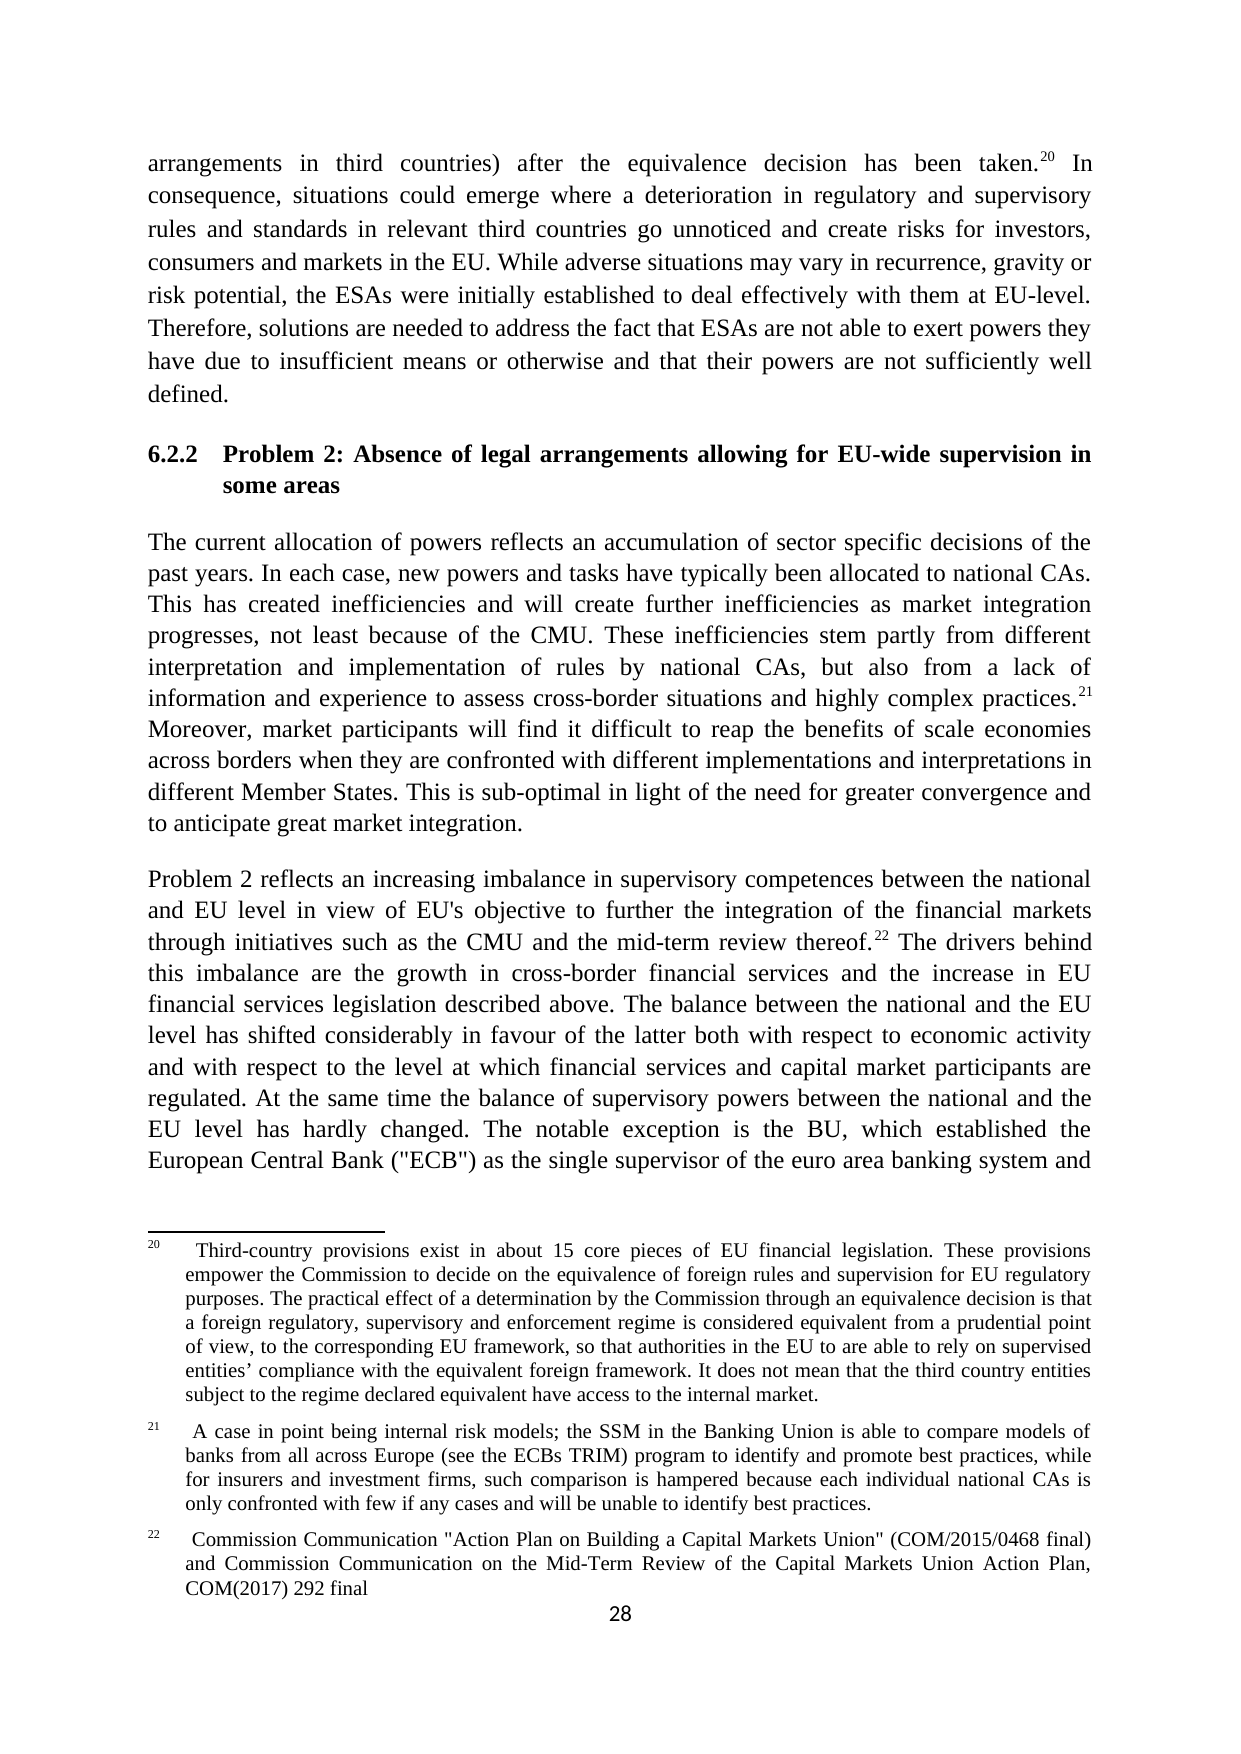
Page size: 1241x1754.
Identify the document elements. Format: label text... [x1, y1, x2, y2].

text Problem 2 reflects an increasing imbalance in supervisory competences between the national and EU level in view of EU's objective to further the integration of the financial markets through initiatives such as the CMU and the mid-term review thereof. The drivers behind this imbalance are the growth in cross-border financial services and the increase in EU financial services legislation described above. The balance between the national and the EU level has shifted considerably in favour of the latter both with respect to economic activity and with respect to the level at which financial services and capital market participants are regulated. At the same time the balance of supervisory powers between the national and the EU level has hardly changed. The notable exception is the BU, which established the European Central Bank ("ECB") as the single supervisor of the euro area banking system and of the banking system of Member States that are not part of the euro area joining the SSM and the SRB as the single resolution authority. [148, 862, 1093, 1174]
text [148, 148, 1093, 407]
text The current allocation of powers reflects an accumulation of sector specific decisions of the past years. In each case, new powers and tasks have typically been allocated to national CAs. This has created inefficiencies and will create further inefficiencies as market integration progresses, not least because of the CMU. These inefficiencies stem partly from different interpretation and implementation of rules by national CAs, but also from a lack of information and experience to assess cross-border situations and highly complex practices. Moreover, market participants will find it difficult to reap the benefits of scale economies across borders when they are confronted with different implementations and interpretations in different Member States. This is sub-optimal in light of the need for greater convergence and to anticipate great market integration. [148, 524, 1093, 837]
subtitle Problem 2: Absence of legal arrangements allowing for EU-wide supervision in some areas [148, 437, 1093, 499]
